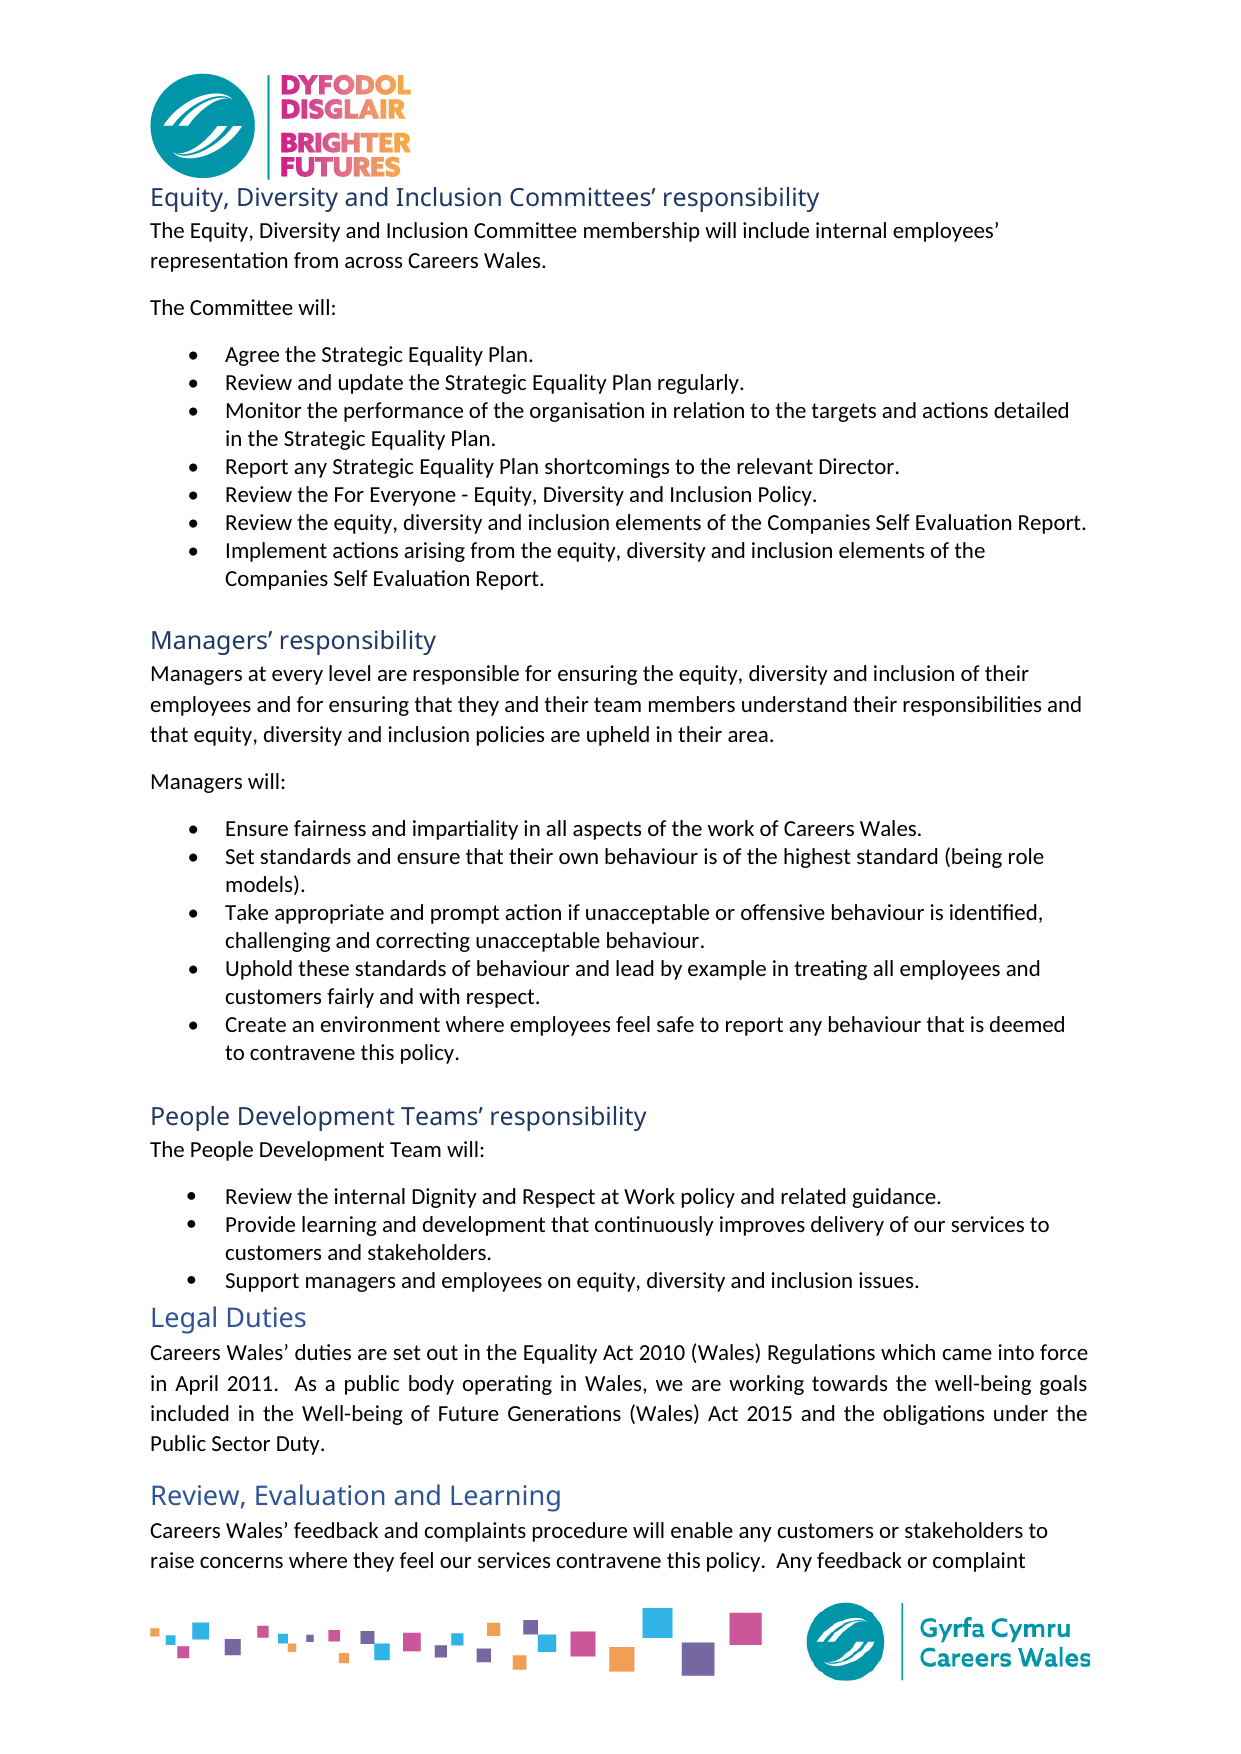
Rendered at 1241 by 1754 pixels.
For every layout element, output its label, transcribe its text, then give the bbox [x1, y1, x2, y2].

text Careers Wales’ duties are set out in the Equality Act 2010 (Wales) Regulations which came into force in April 2011. As a public body operating in Wales, we are working towards the well-being goals included in the Well-being of Future Generations (Wales) Act 2015 and the obligations under the Public Sector Duty. [150, 1338, 1090, 1457]
subtitle Managers’ responsibility [150, 623, 1090, 657]
list Set standards and ensure that their own behaviour is of the highest standard (being role models). [187, 842, 1090, 898]
text Managers at every level are responsible for ensuring the equity, diversity and inclusion of their employees and for ensuring that they and their team members understand their responsibilities and that equity, diversity and inclusion policies are upheld in their area. [150, 659, 1090, 748]
subtitle Review, Evaluation and Learning [150, 1476, 1090, 1513]
text The Committee will: [150, 293, 1090, 321]
list Create an environment where employees feel safe to report any behaviour that is deemed to contravene this policy. [187, 1010, 1090, 1066]
list Review the equity, diversity and inclusion elements of the Companies Self Evaluation Report. [187, 508, 1090, 536]
list Report any Strategic Equality Plan shortcomings to the relevant Director. [187, 452, 1090, 480]
text The People Development Team will: [150, 1136, 1090, 1164]
list Uphold these standards of behaviour and lead by example in treating all employees and customers fairly and with respect. [187, 954, 1090, 1010]
list Review the internal Dignity and Respect at Work policy and related guidance. [187, 1182, 1090, 1211]
picture [150, 73, 411, 180]
list Monitor the performance of the organisation in relation to the targets and actions detailed in the Strategic Equality Plan. [187, 396, 1090, 452]
list Review the For Everyone - Equity, Diversity and Inclusion Policy. [187, 480, 1090, 508]
list Take appropriate and prompt action if unacceptable or offensive behaviour is identified, challenging and correcting unacceptable behaviour. [187, 898, 1090, 954]
subtitle Equity, Diversity and Inclusion Committees’ responsibility [150, 179, 1090, 213]
list Provide learning and development that continuously improves delivery of our services to customers and stakeholders. [187, 1211, 1090, 1267]
text Managers will: [150, 767, 1090, 795]
list Agree the Strategic Equality Plan. [187, 340, 1090, 368]
text The Equity, Diversity and Inclusion Committee membership will include internal employees’ representation from across Careers Wales. [150, 216, 1090, 274]
list Support managers and employees on equity, diversity and inclusion issues. [187, 1267, 1090, 1294]
subtitle Legal Duties [150, 1299, 1090, 1336]
list Implement actions arising from the equity, diversity and inclusion elements of the Companies Self Evaluation Report. [187, 536, 1090, 592]
list Review and update the Strategic Equality Plan regularly. [187, 368, 1090, 396]
subtitle People Development Teams’ responsibility [150, 1099, 1090, 1133]
list Ensure fairness and impartiality in all aspects of the work of Careers Wales. [187, 814, 1090, 842]
picture [150, 1602, 1091, 1681]
